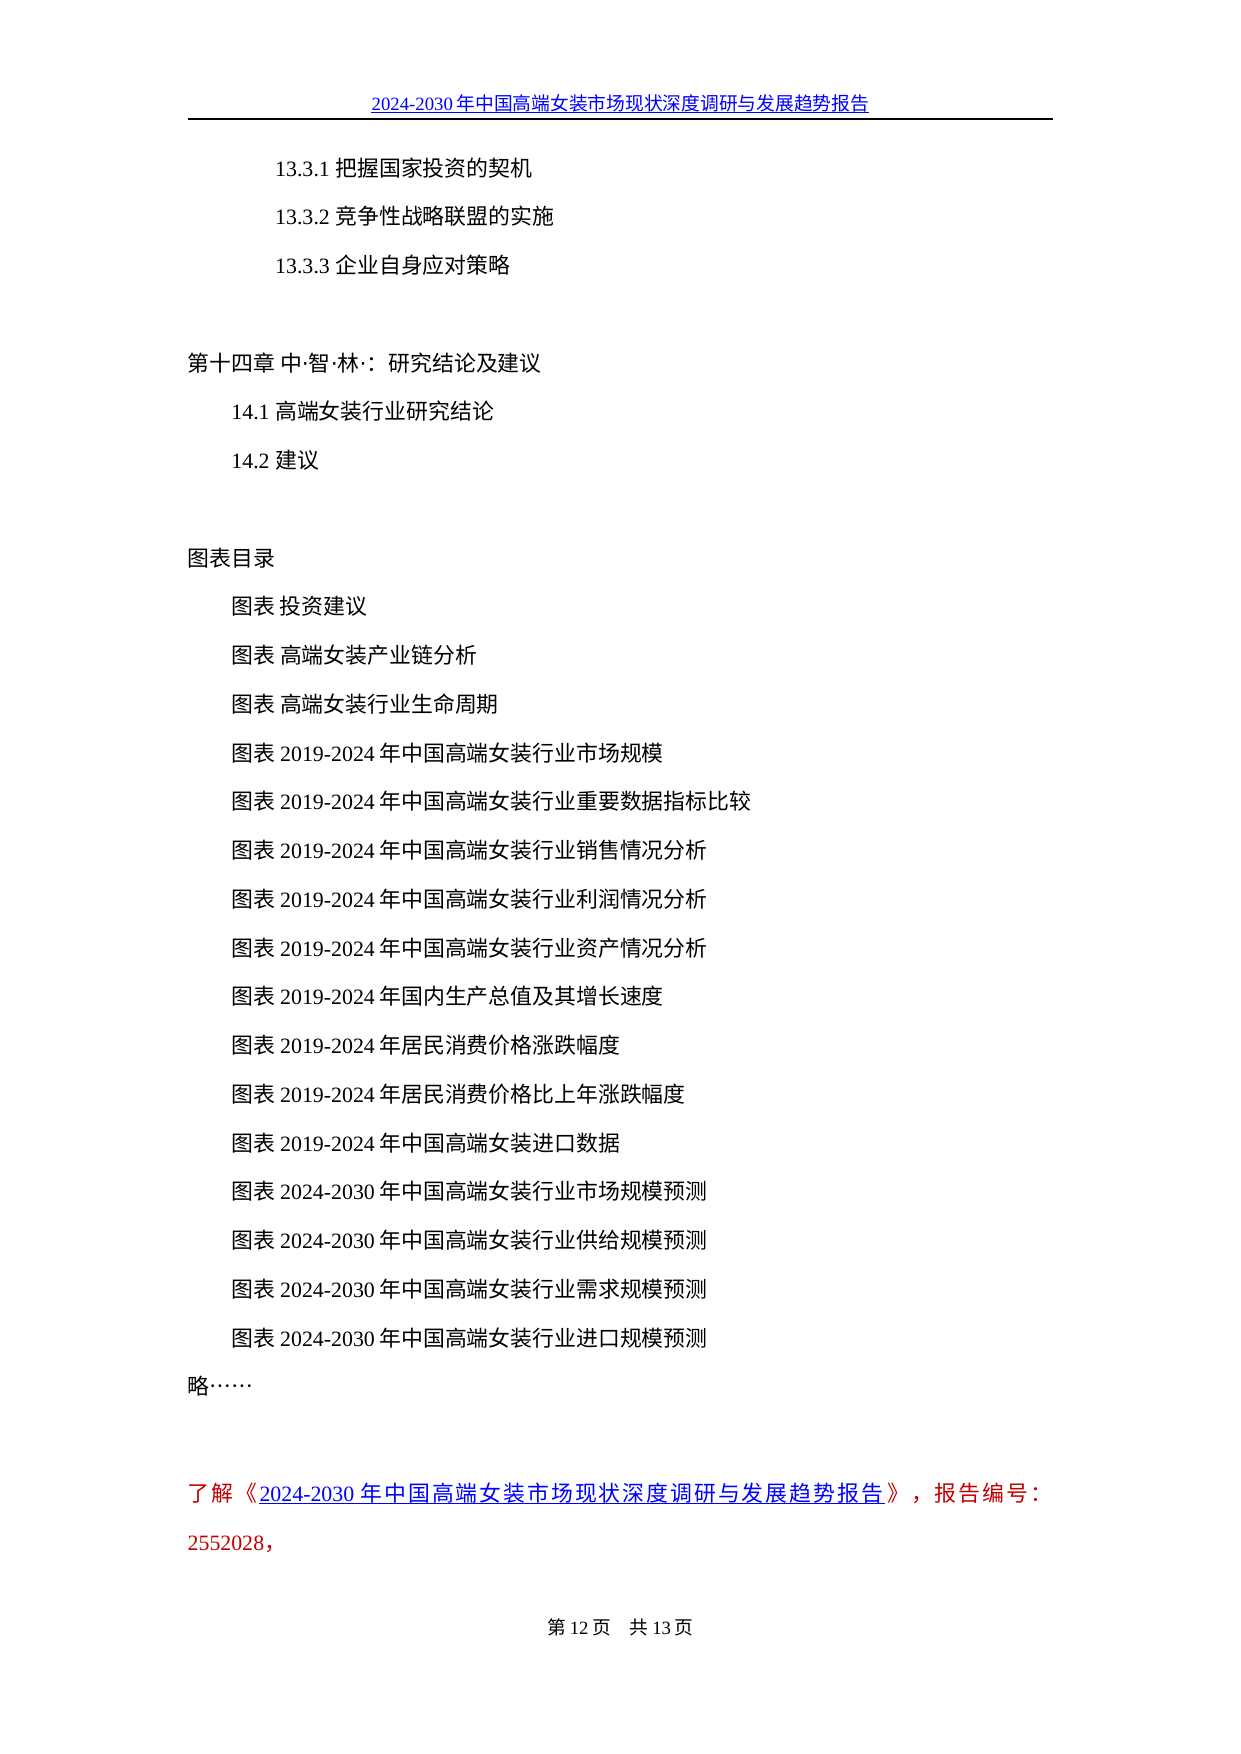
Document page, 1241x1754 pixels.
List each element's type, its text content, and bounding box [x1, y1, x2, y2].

text 了解《2024-2030年中国高端女装市场现状深度调研与发展趋势报告》，报告编号：2552028， [187, 1475, 1053, 1557]
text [187, 150, 1053, 1401]
